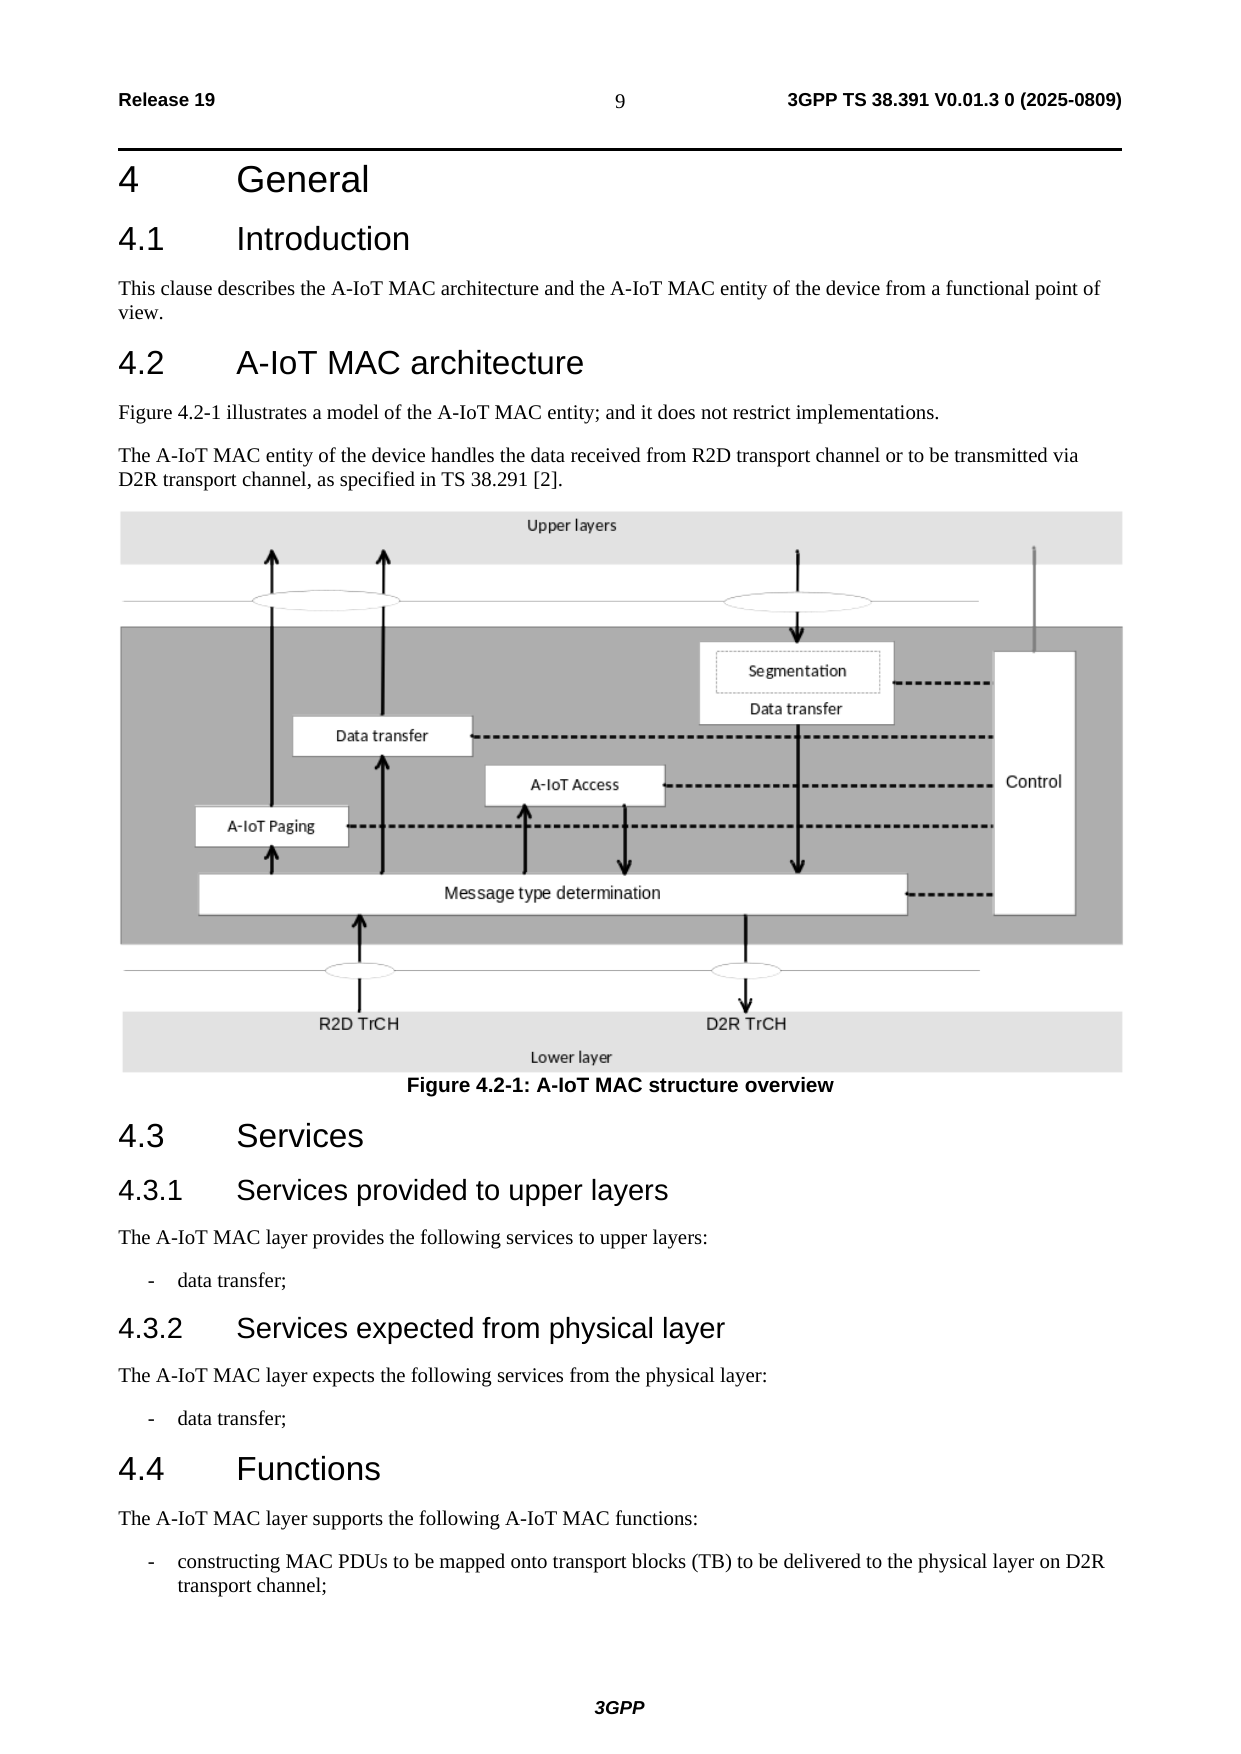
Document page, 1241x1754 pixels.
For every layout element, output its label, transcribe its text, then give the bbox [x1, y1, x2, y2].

text Figure 4.2-1: A-IoT MAC structure overview [118, 510, 1122, 1097]
text This clause describes the A-IoT MAC architecture and the A-IoT MAC entity of the device from a functional point of view. [118, 276, 1122, 324]
subtitle 4 General [118, 151, 1122, 200]
subtitle 4.3 Services [118, 1116, 1122, 1154]
text The A-IoT MAC layer provides the following services to upper layers: [118, 1225, 1122, 1249]
text The A-IoT MAC entity of the device handles the data received from R2D transport channel or to be transmitted via D2R transport channel, as specified in TS 38.291 [2]. [118, 443, 1122, 491]
text The A-IoT MAC layer expects the following services from the physical layer: [118, 1363, 1122, 1387]
text - constructing MAC PDUs to be mapped onto transport blocks (TB) to be delivered to the physical layer on D2R transport channel; [148, 1549, 1122, 1597]
subtitle 4.2 A-IoT MAC architecture [118, 343, 1122, 381]
text Figure 4.2-1 illustrates a model of the A-IoT MAC entity; and it does not restrict implementations. [118, 400, 1122, 424]
text The A-IoT MAC layer supports the following A-IoT MAC functions: [118, 1506, 1122, 1530]
text - data transfer; [148, 1406, 1122, 1430]
subtitle 4.3.2 Services expected from physical layer [118, 1311, 1122, 1344]
subtitle 4.1 Introduction [118, 219, 1122, 257]
subtitle 4.4 Functions [118, 1449, 1122, 1487]
subtitle 4.3.1 Services provided to upper layers [118, 1173, 1122, 1206]
text - data transfer; [148, 1268, 1122, 1292]
